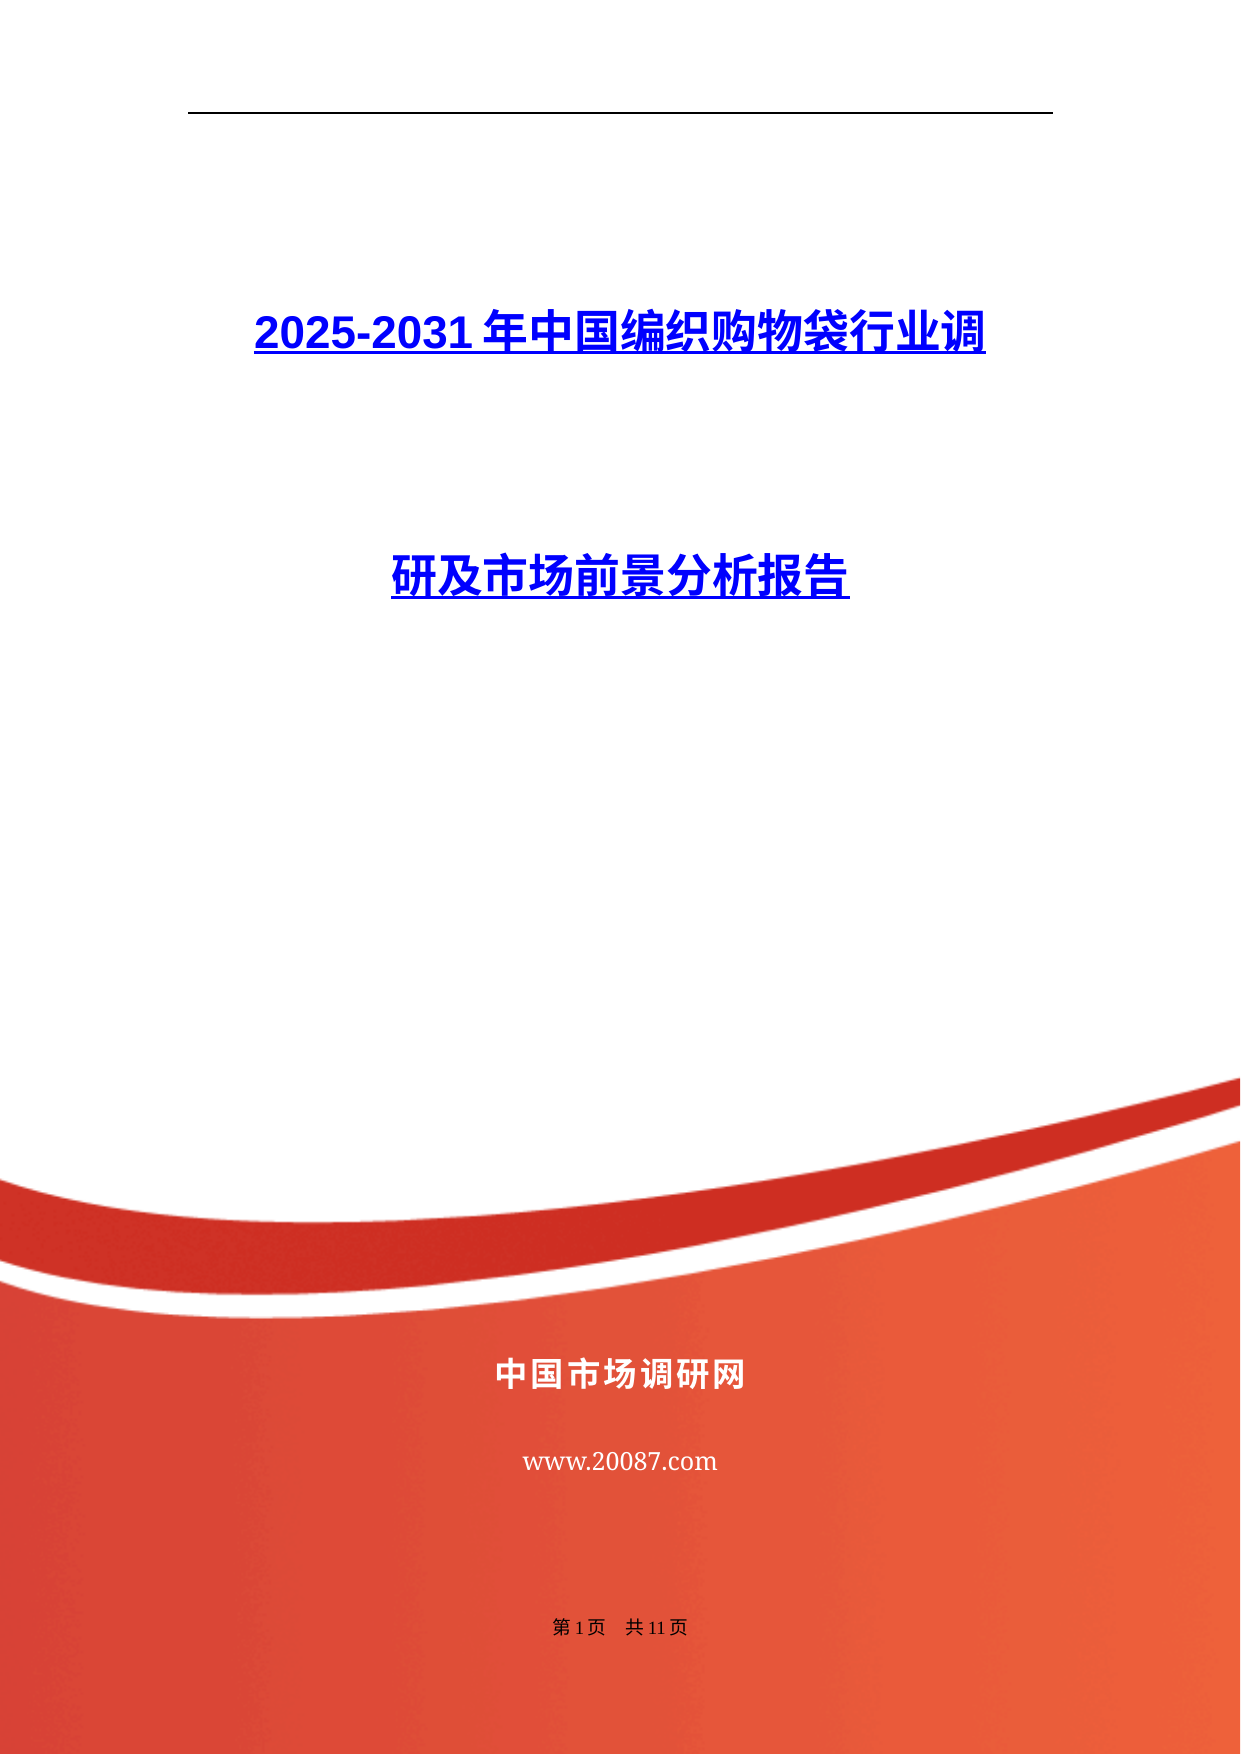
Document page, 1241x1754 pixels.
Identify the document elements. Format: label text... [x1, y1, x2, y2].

subtitle 中国市场调研网 [187, 1339, 1053, 1404]
table_header 2025-2031年中国编织购物袋行业调研及市场前景分析报告 [188, 207, 1053, 773]
text www.20087.com [187, 1428, 1053, 1493]
picture [0, 1006, 1241, 1754]
